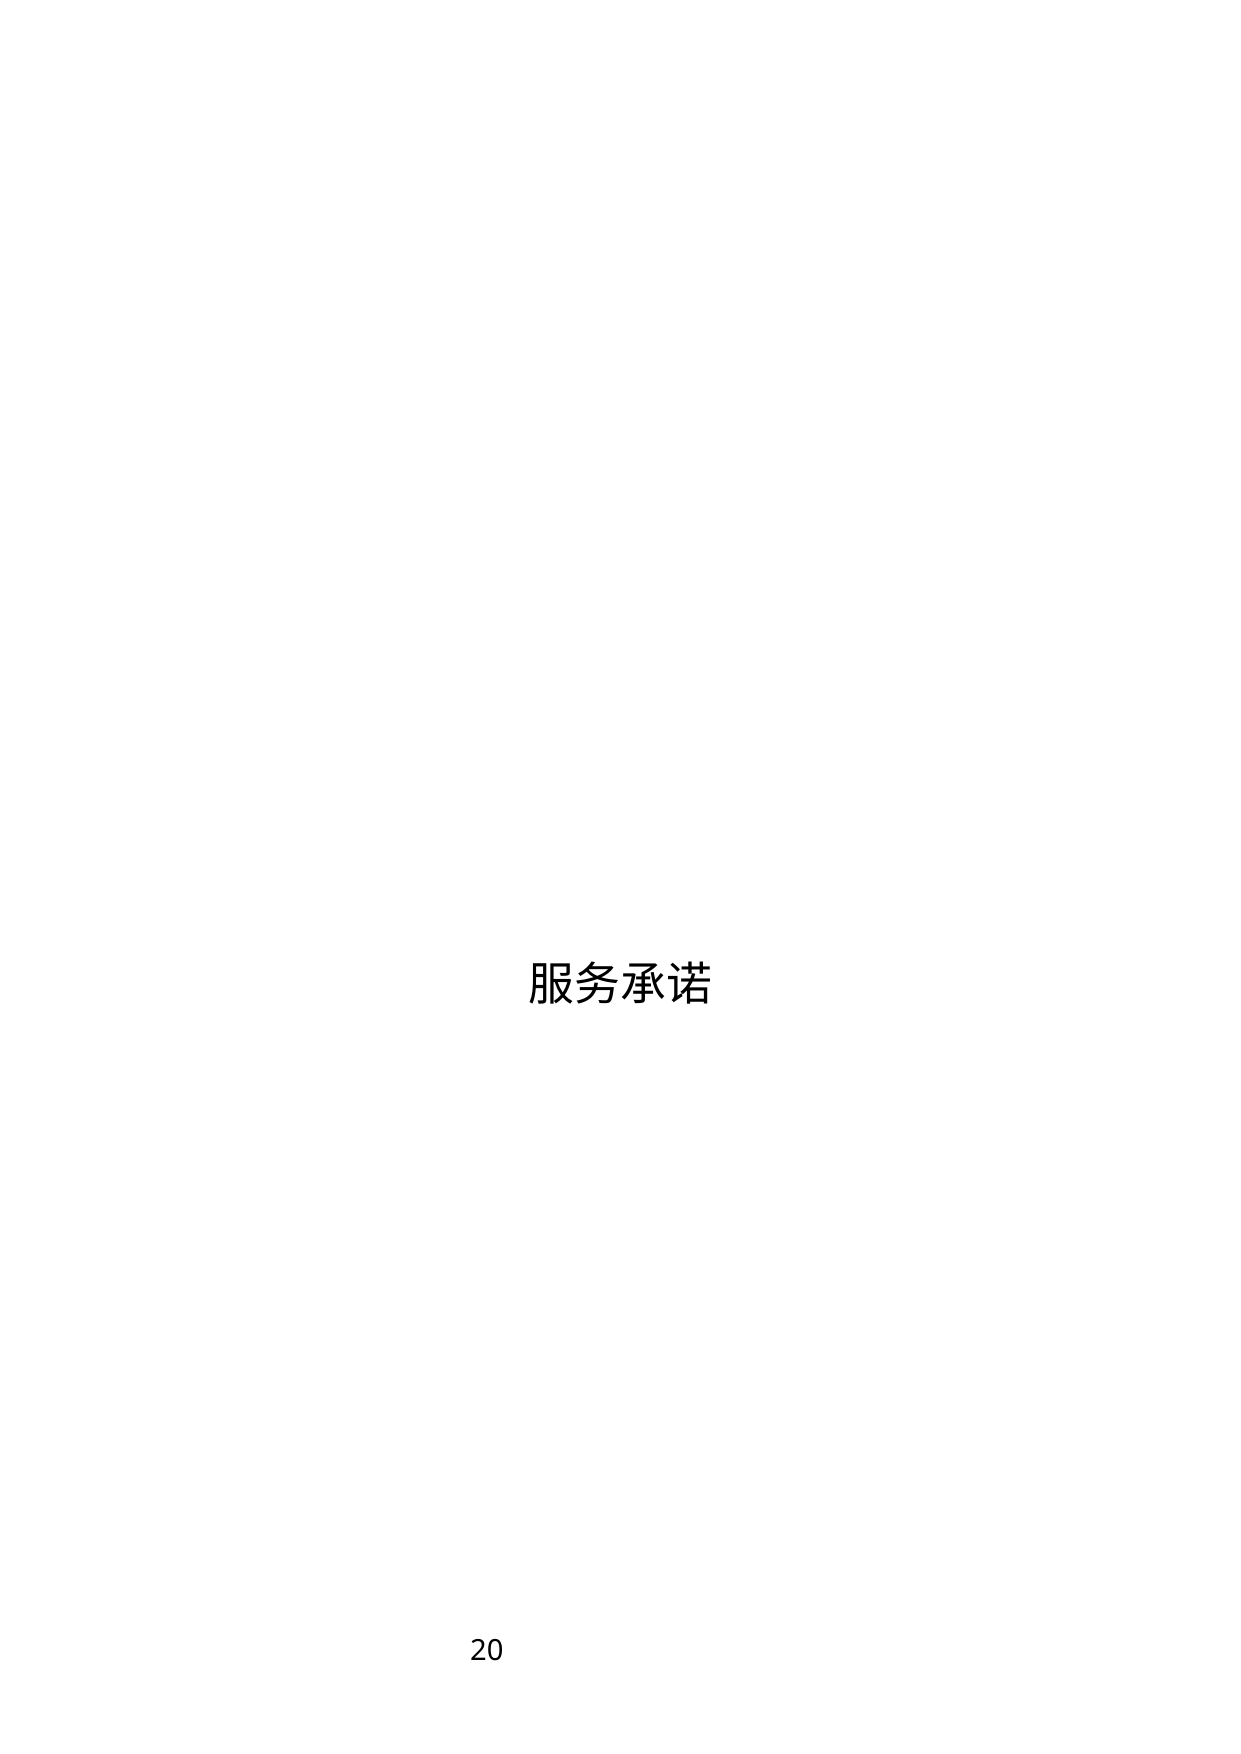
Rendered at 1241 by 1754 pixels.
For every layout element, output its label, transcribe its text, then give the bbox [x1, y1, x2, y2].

text 服务承诺 [187, 932, 1053, 1029]
